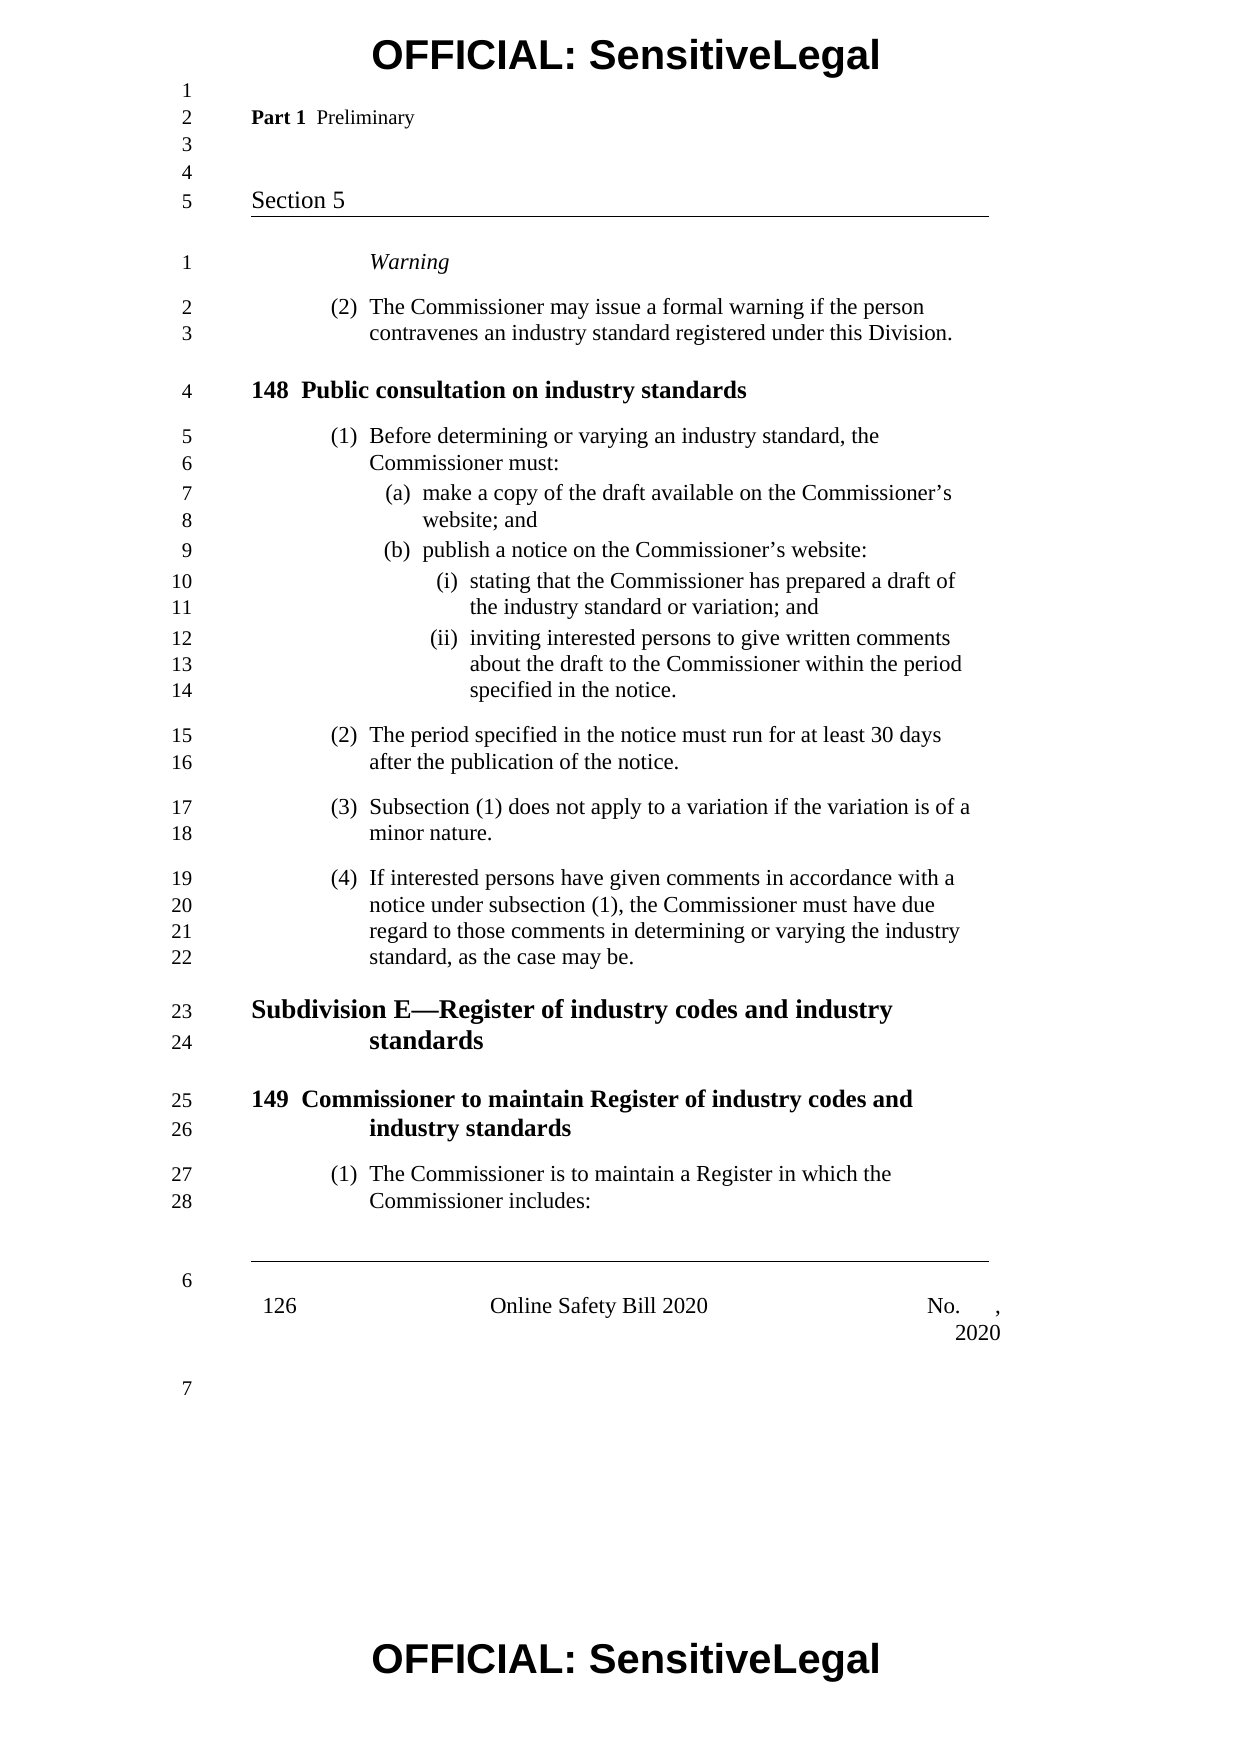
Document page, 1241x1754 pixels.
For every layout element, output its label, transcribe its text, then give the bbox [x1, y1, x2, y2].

text (i) stating that the Commissioner has prepared a draft of the industry standard or variation; and [251, 567, 989, 619]
text (ii) inviting interested persons to give written comments about the draft to the Commissioner within the period specified in the notice. [251, 624, 989, 703]
text 148 Public consultation on industry standards [251, 375, 989, 404]
text 149 Commissioner to maintain Register of industry codes and industry standards [251, 1084, 989, 1142]
text (4) If interested persons have given comments in accordance with a notice under subsection (1), the Commissioner must have due regard to those comments in determining or varying the industry standard, as the case may be. [251, 864, 989, 970]
text (2) The Commissioner may issue a formal warning if the person contravenes an industry standard registered under this Division. [251, 293, 989, 346]
text (b) publish a notice on the Commissioner’s website: [251, 536, 989, 563]
text (1) Before determining or varying an industry standard, the Commissioner must: [251, 422, 989, 475]
text Warning [369, 248, 989, 274]
text (3) Subsection (1) does not apply to a variation if the variation is of a minor nature. [251, 793, 989, 846]
text (a) make a copy of the draft available on the Commissioner’s website; and [251, 479, 989, 532]
text Subdivision E—Register of industry codes and industry standards [251, 993, 989, 1055]
text (1) The Commissioner is to maintain a Register in which the Commissioner includes: [251, 1160, 989, 1213]
text (2) The period specified in the notice must run for at least 30 days after the publication of the notice. [251, 721, 989, 774]
